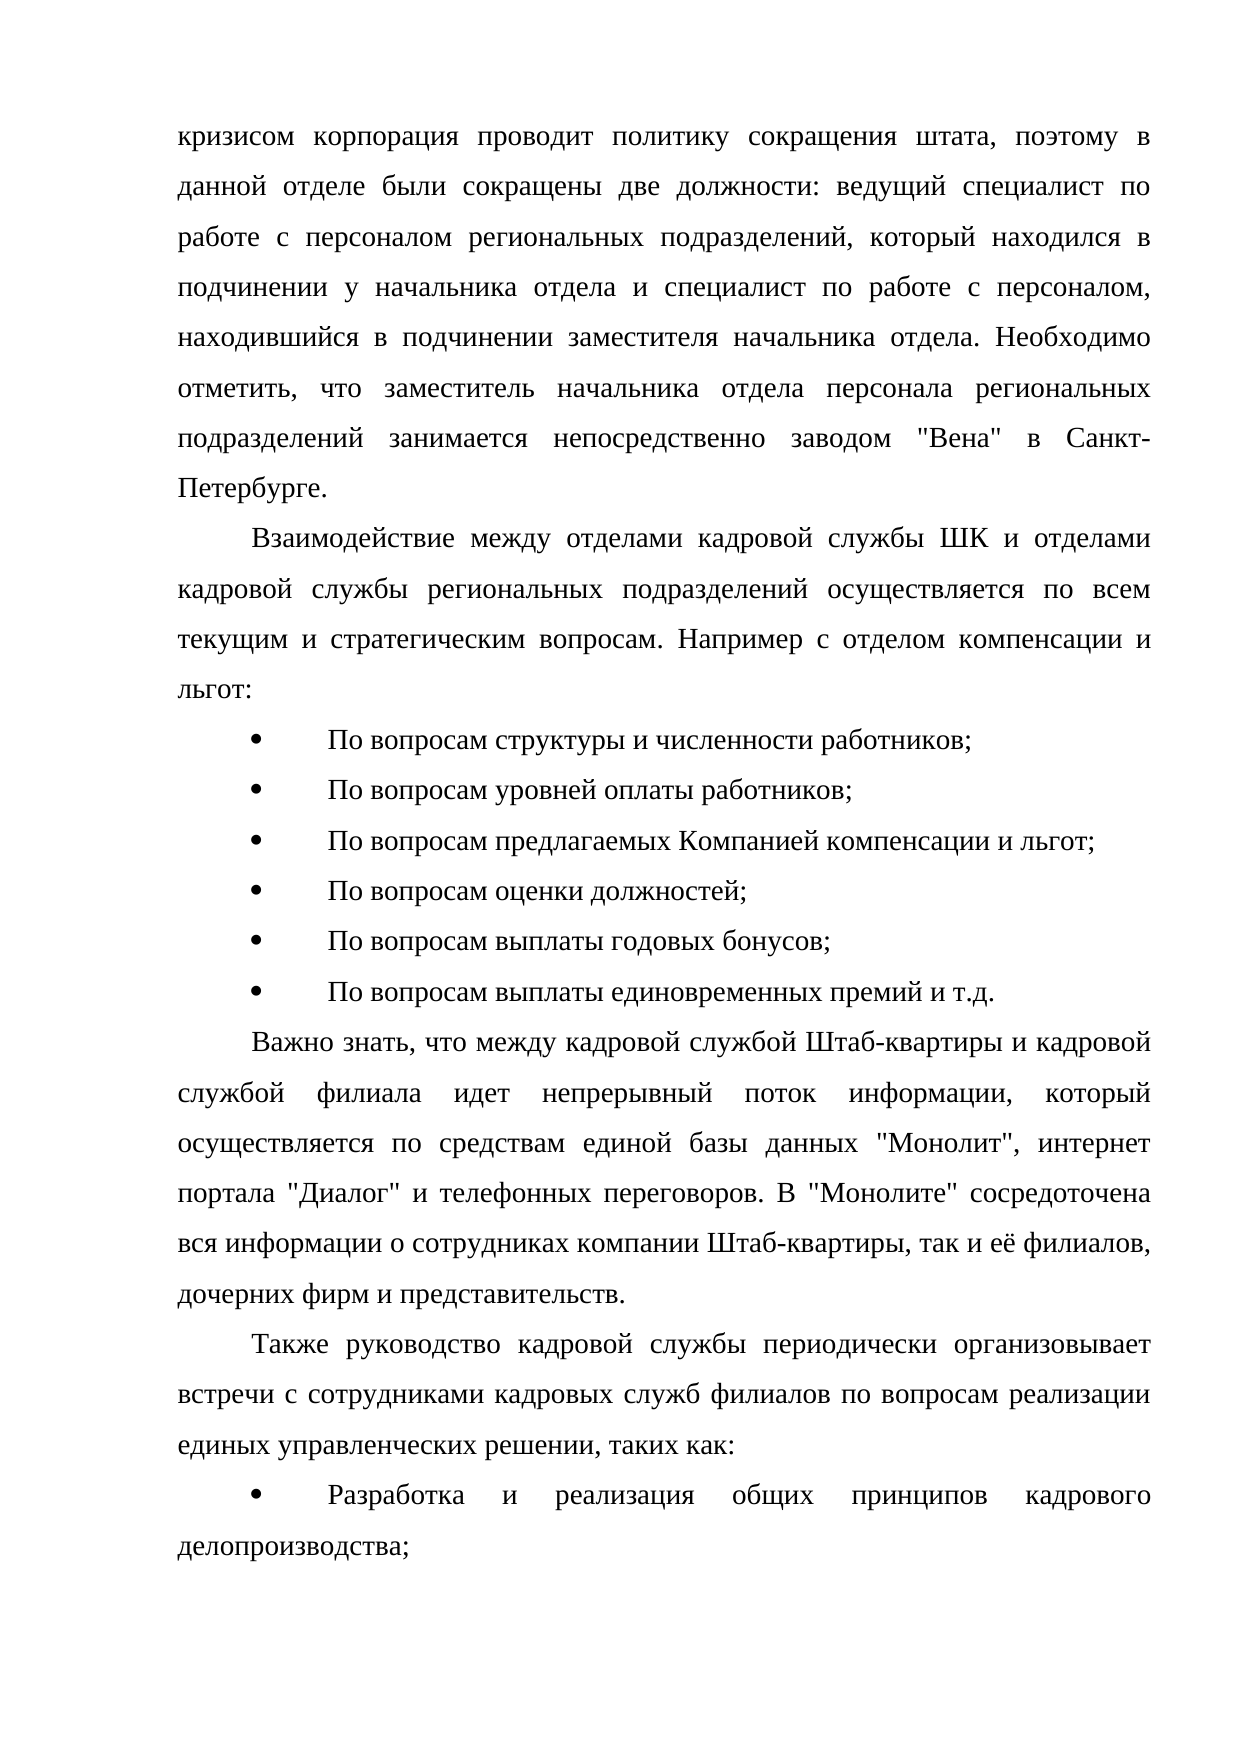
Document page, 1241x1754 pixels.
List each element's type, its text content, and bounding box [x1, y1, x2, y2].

list Также руководство кадровой службы периодически организовывает встречи с сотрудниками кадровых служб филиалов по вопросам реализации единых управленческих решении, таких как: [177, 1326, 1152, 1460]
list По вопросам предлагаемых Компанией компенсации и льгот; [177, 823, 1152, 856]
list Важно знать, что между кадровой службой Штаб-квартиры и кадровой службой филиала идет непрерывный поток информации, который осуществляется по средствам единой базы данных "Монолит", интернет портала "Диалог" и телефонных переговоров. В "Монолите" сосредоточена вся информации о сотрудниках компании Штаб-квартиры, так и её филиалов, дочерних фирм и представительств. [177, 1024, 1152, 1309]
list По вопросам выплаты годовых бонусов; [177, 923, 1152, 957]
list Взаимодействие между отделами кадровой службы ШК и отделами кадровой службы региональных подразделений осуществляется по всем текущим и стратегическим вопросам. Например с отделом компенсации и льгот: [177, 521, 1152, 705]
list По вопросам уровней оплаты работников; [177, 772, 1152, 806]
list По вопросам оценки должностей; [177, 873, 1152, 907]
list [177, 118, 1152, 504]
list Разработка и реализация общих принципов кадрового делопроизводства; [177, 1477, 1152, 1561]
list По вопросам структуры и численности работников; [177, 722, 1152, 756]
list По вопросам выплаты единовременных премий и т.д. [177, 974, 1152, 1008]
